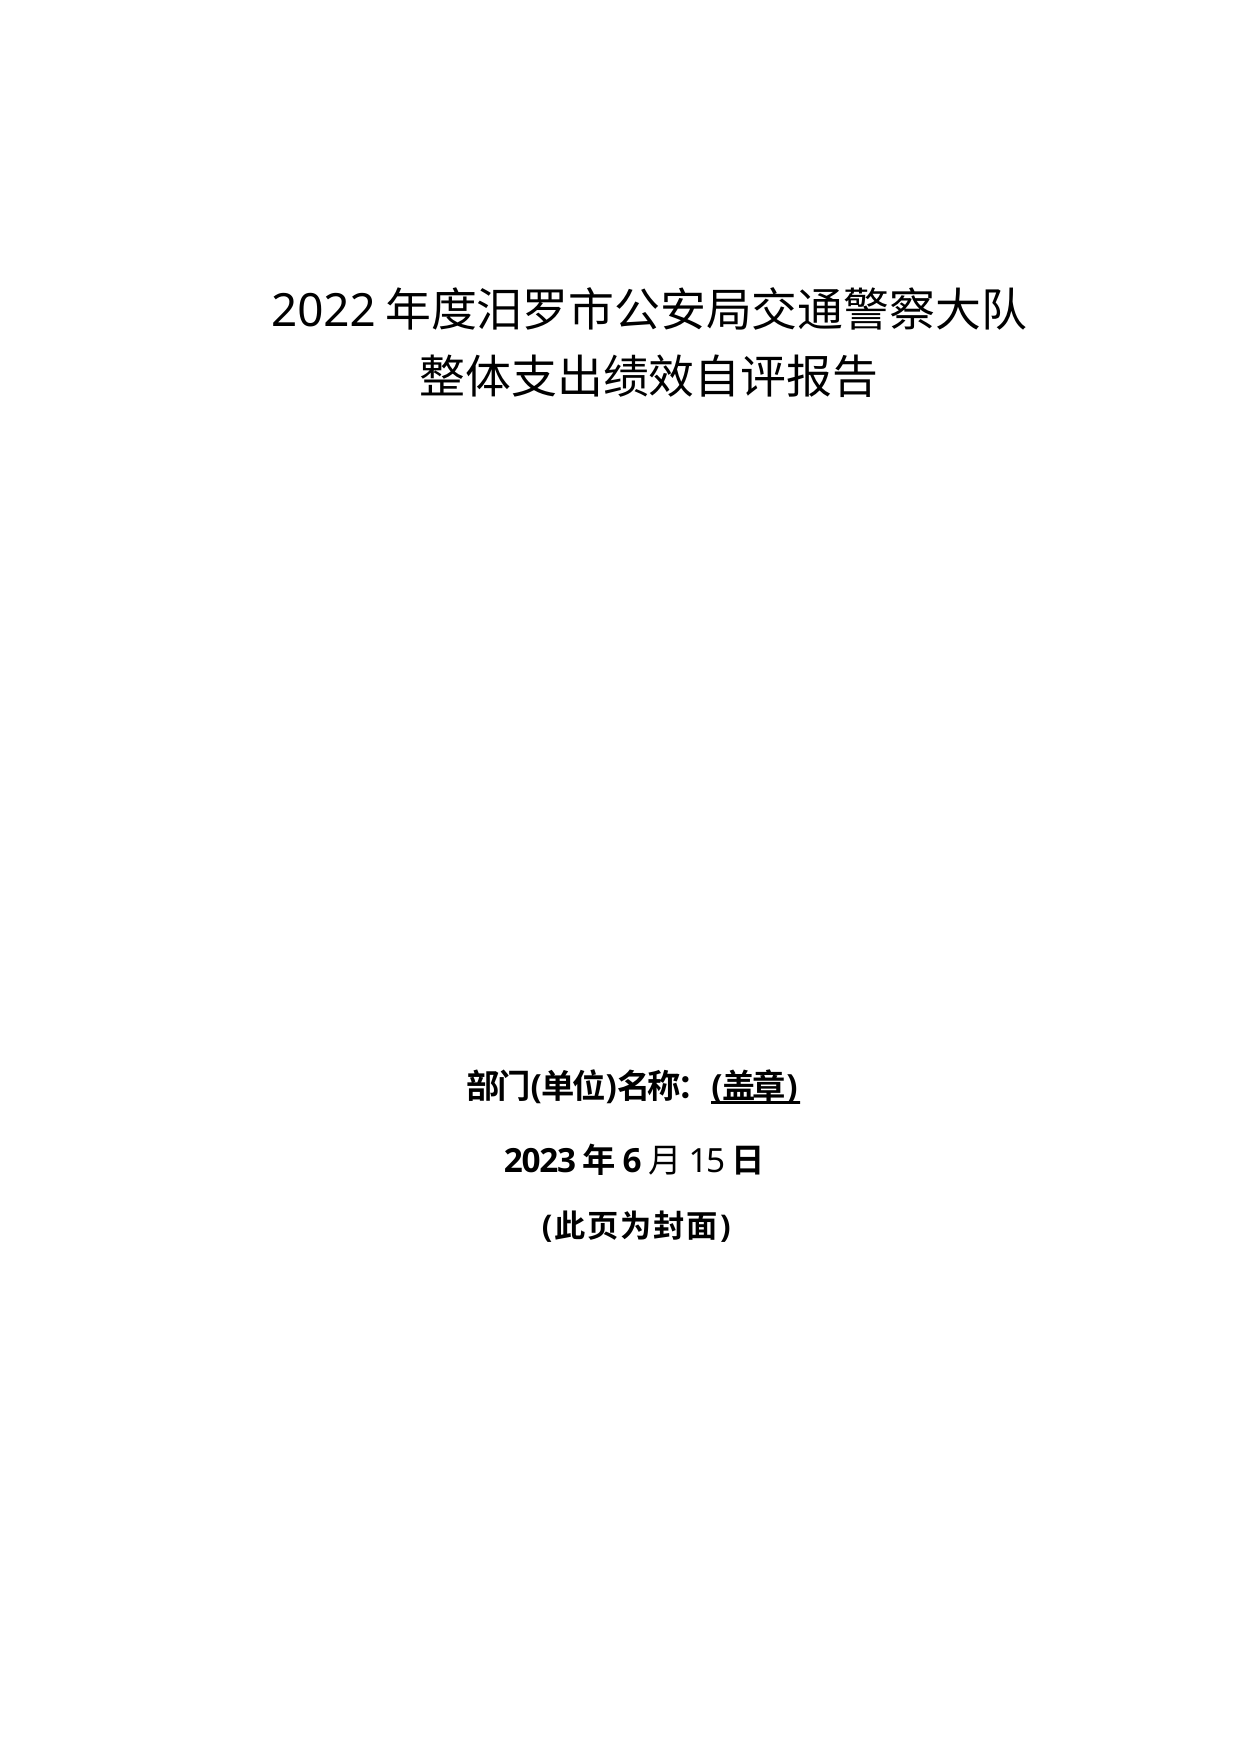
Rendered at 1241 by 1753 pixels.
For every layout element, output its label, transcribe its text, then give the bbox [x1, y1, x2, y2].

text 2023年6月15日 [151, 1136, 1054, 1181]
text 部门(单位)名称：(盖章) [151, 1063, 1054, 1108]
text (此页为封面) [151, 1203, 1054, 1246]
text 整体支出绩效自评报告 [151, 340, 1054, 407]
text 2022年度汨罗市公安局交通警察大队 [151, 274, 1054, 340]
